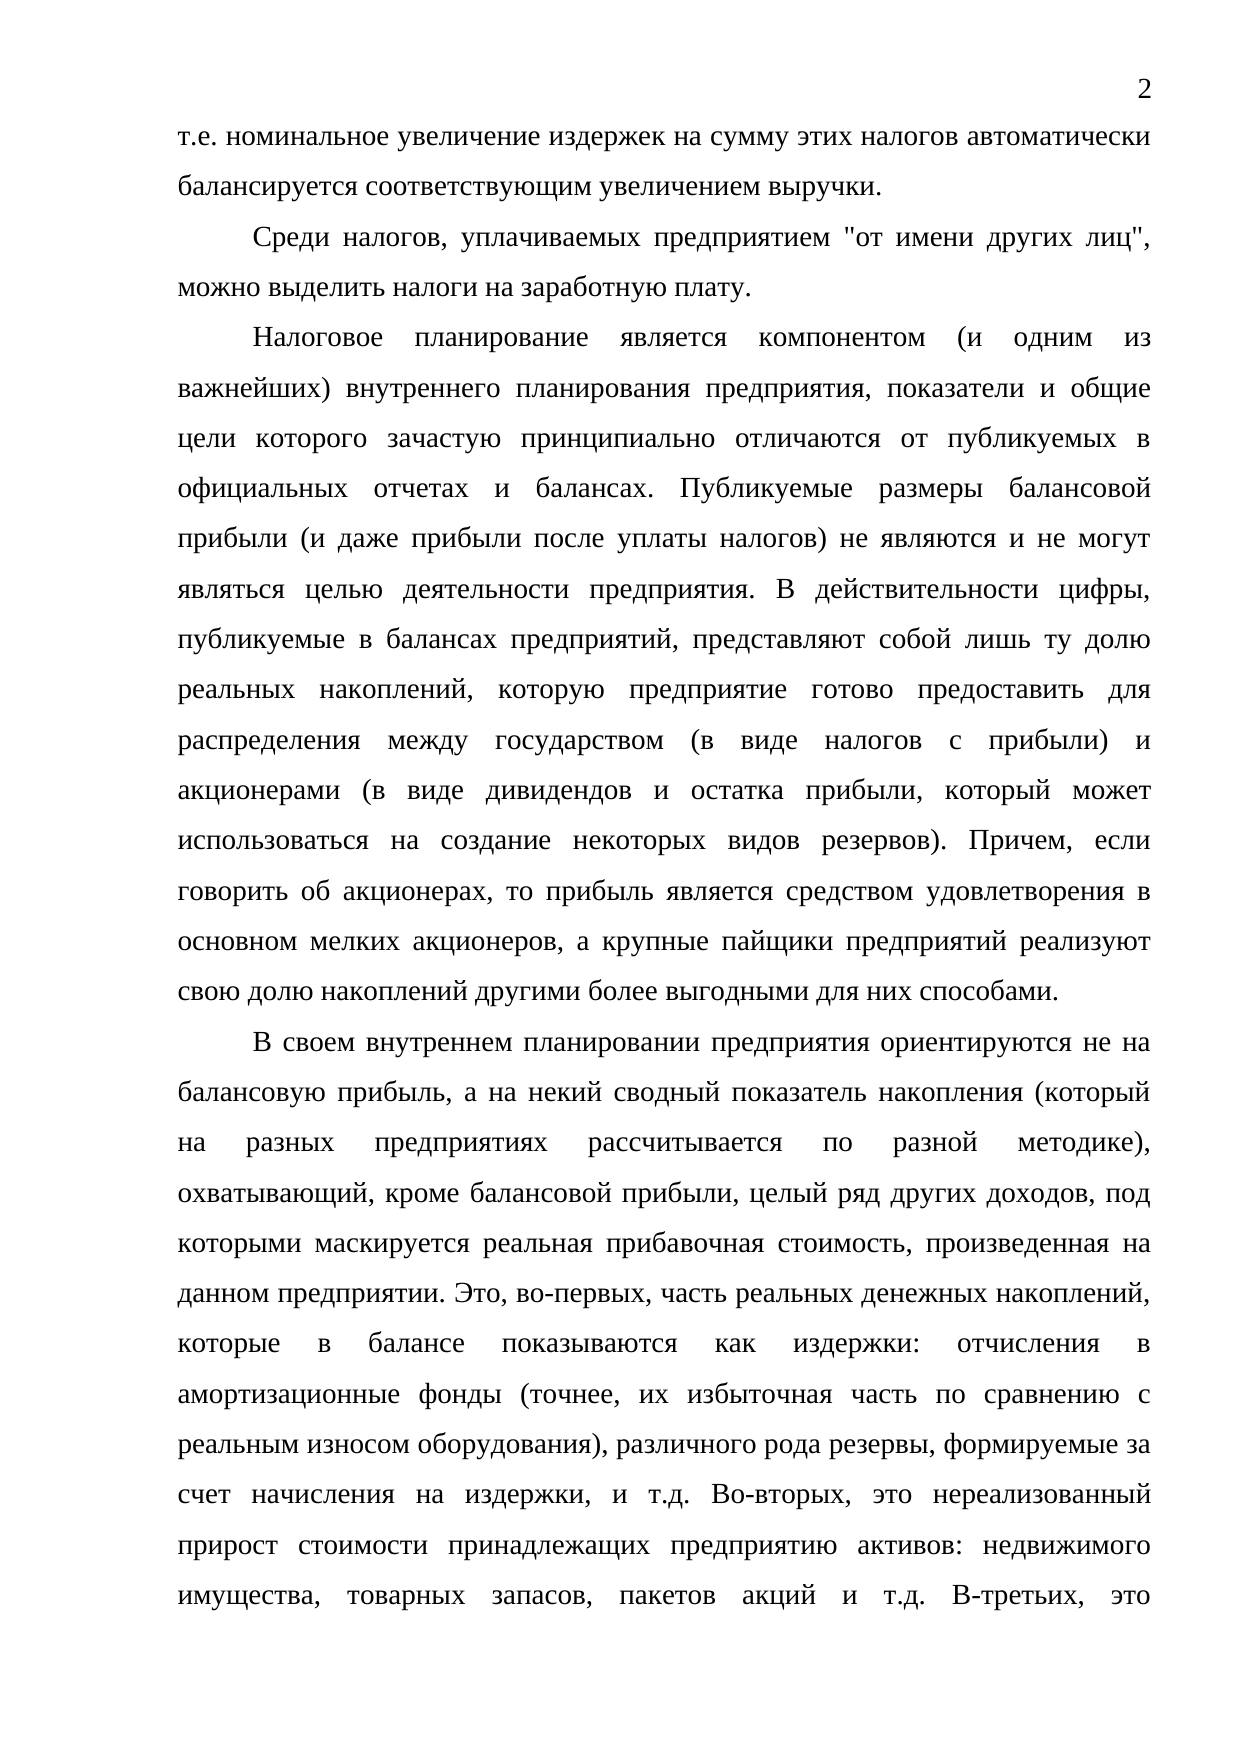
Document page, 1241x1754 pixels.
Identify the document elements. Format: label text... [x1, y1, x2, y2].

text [177, 1024, 1152, 1611]
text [177, 118, 1152, 202]
text Налоговое планирование является компонентом (и одним из важнейших) внутреннего планирования предприятия, показатели и общие цели которого зачастую принципиально отличаются от публикуемых в официальных отчетах и балансах. Публикуемые размеры балансовой прибыли (и даже прибыли после уплаты налогов) не являются и не могут являться целью деятельности предприятия. В действительности цифры, публикуемые в балансах предприятий, представляют собой лишь ту долю реальных накоплений, которую предприятие готово предоставить для распределения между государством (в виде налогов с прибыли) и акционерами (в виде дивидендов и остатка прибыли, который может использоваться на создание некоторых видов резервов). Причем, если говорить об акционерах, то прибыль является средством удовлетворения в основном мелких акционеров, а крупные пайщики предприятий реализуют свою долю накоплений другими более выгодными для них способами. [177, 319, 1152, 1007]
text Среди налогов, уплачиваемых предприятием "от имени других лиц", можно выделить налоги на заработную плату. [177, 219, 1152, 303]
